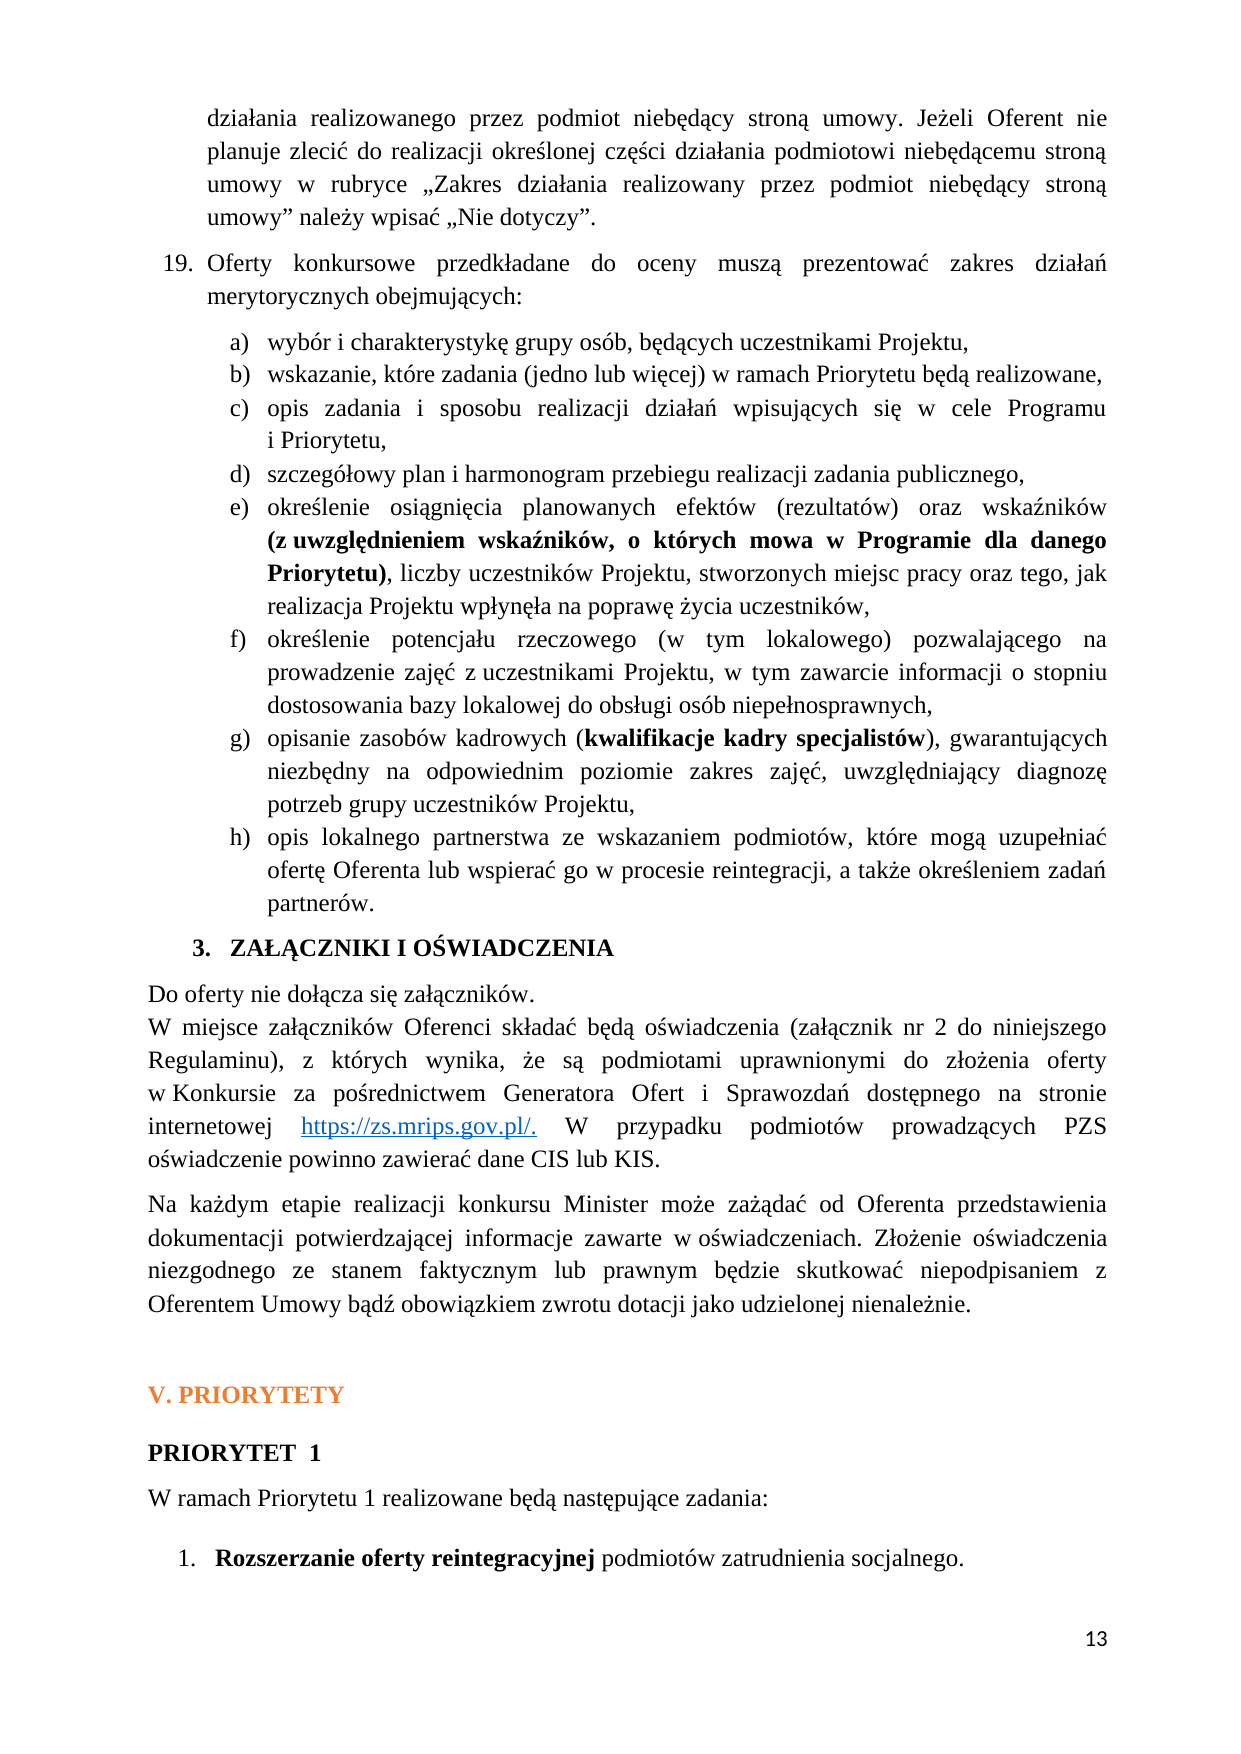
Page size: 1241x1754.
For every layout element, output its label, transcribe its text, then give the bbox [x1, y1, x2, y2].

list Do oferty nie dołącza się załączników. [148, 979, 1107, 1008]
list opisanie zasobów kadrowych (kwalifikacje kadry specjalistów), gwarantujących niezbędny na odpowiednim poziomie zakres zajęć, uwzględniający diagnozę potrzeb grupy uczestników Projektu, [229, 723, 1107, 818]
list wskazanie, które zadania (jedno lub więcej) w ramach Priorytetu będą realizowane, [229, 359, 1107, 388]
text Na każdym etapie realizacji konkursu Minister może zażądać od Oferenta przedstawienia dokumentacji potwierdzającej informacje zawarte w oświadczeniach. Złożenie oświadczenia niezgodnego ze stanem faktycznym lub prawnym będzie skutkować niepodpisaniem z Oferentem Umowy bądź obowiązkiem zwrotu dotacji jako udzielonej nienależnie. [148, 1189, 1107, 1317]
list W miejsce załączników Oferenci składać będą oświadczenia (załącznik nr 2 do niniejszego Regulaminu), z których wynika, że są podmiotami uprawnionymi do złożenia oferty w Konkursie za pośrednictwem Generatora Ofert i Sprawozdań dostępnego na stronie internetowej https://zs.mrips.gov.pl/. W przypadku podmiotów prowadzących PZS oświadczenie powinno zawierać dane CIS lub KIS. [148, 1012, 1107, 1173]
list Oferty konkursowe przedkładane do oceny muszą prezentować zakres działań merytorycznych obejmujących: [162, 248, 1107, 310]
list opis zadania i sposobu realizacji działań wpisujących się w cele Programu i Priorytetu, [229, 393, 1107, 454]
list Rozszerzanie oferty reintegracyjnej podmiotów zatrudnienia socjalnego. [177, 1543, 1107, 1572]
list opis lokalnego partnerstwa ze wskazaniem podmiotów, które mogą uzupełniać ofertę Oferenta lub wspierać go w procesie reintegracji, a także określeniem zadań partnerów. [229, 822, 1107, 917]
subtitle ZAŁĄCZNIKI I OŚWIADCZENIA [192, 933, 1107, 962]
list określenie osiągnięcia planowanych efektów (rezultatów) oraz wskaźników (z uwzględnieniem wskaźników, o których mowa w Programie dla danego Priorytetu), liczby uczestników Projektu, stworzonych miejsc pracy oraz tego, jak realizacja Projektu wpłynęła na poprawę życia uczestników, [229, 492, 1107, 619]
subtitle PRIORYTET 1 [148, 1438, 1107, 1466]
list wybór i charakterystykę grupy osób, będących uczestnikami Projektu, [229, 327, 1107, 355]
list szczegółowy plan i harmonogram przebiegu realizacji zadania publicznego, [229, 459, 1107, 487]
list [162, 103, 1107, 231]
subtitle V. PRIORYTETY [148, 1380, 1107, 1408]
list określenie potencjału rzeczowego (w tym lokalowego) pozwalającego na prowadzenie zajęć z uczestnikami Projektu, w tym zawarcie informacji o stopniu dostosowania bazy lokalowej do obsługi osób niepełnosprawnych, [229, 624, 1107, 718]
text W ramach Priorytetu 1 realizowane będą następujące zadania: [148, 1483, 1107, 1512]
